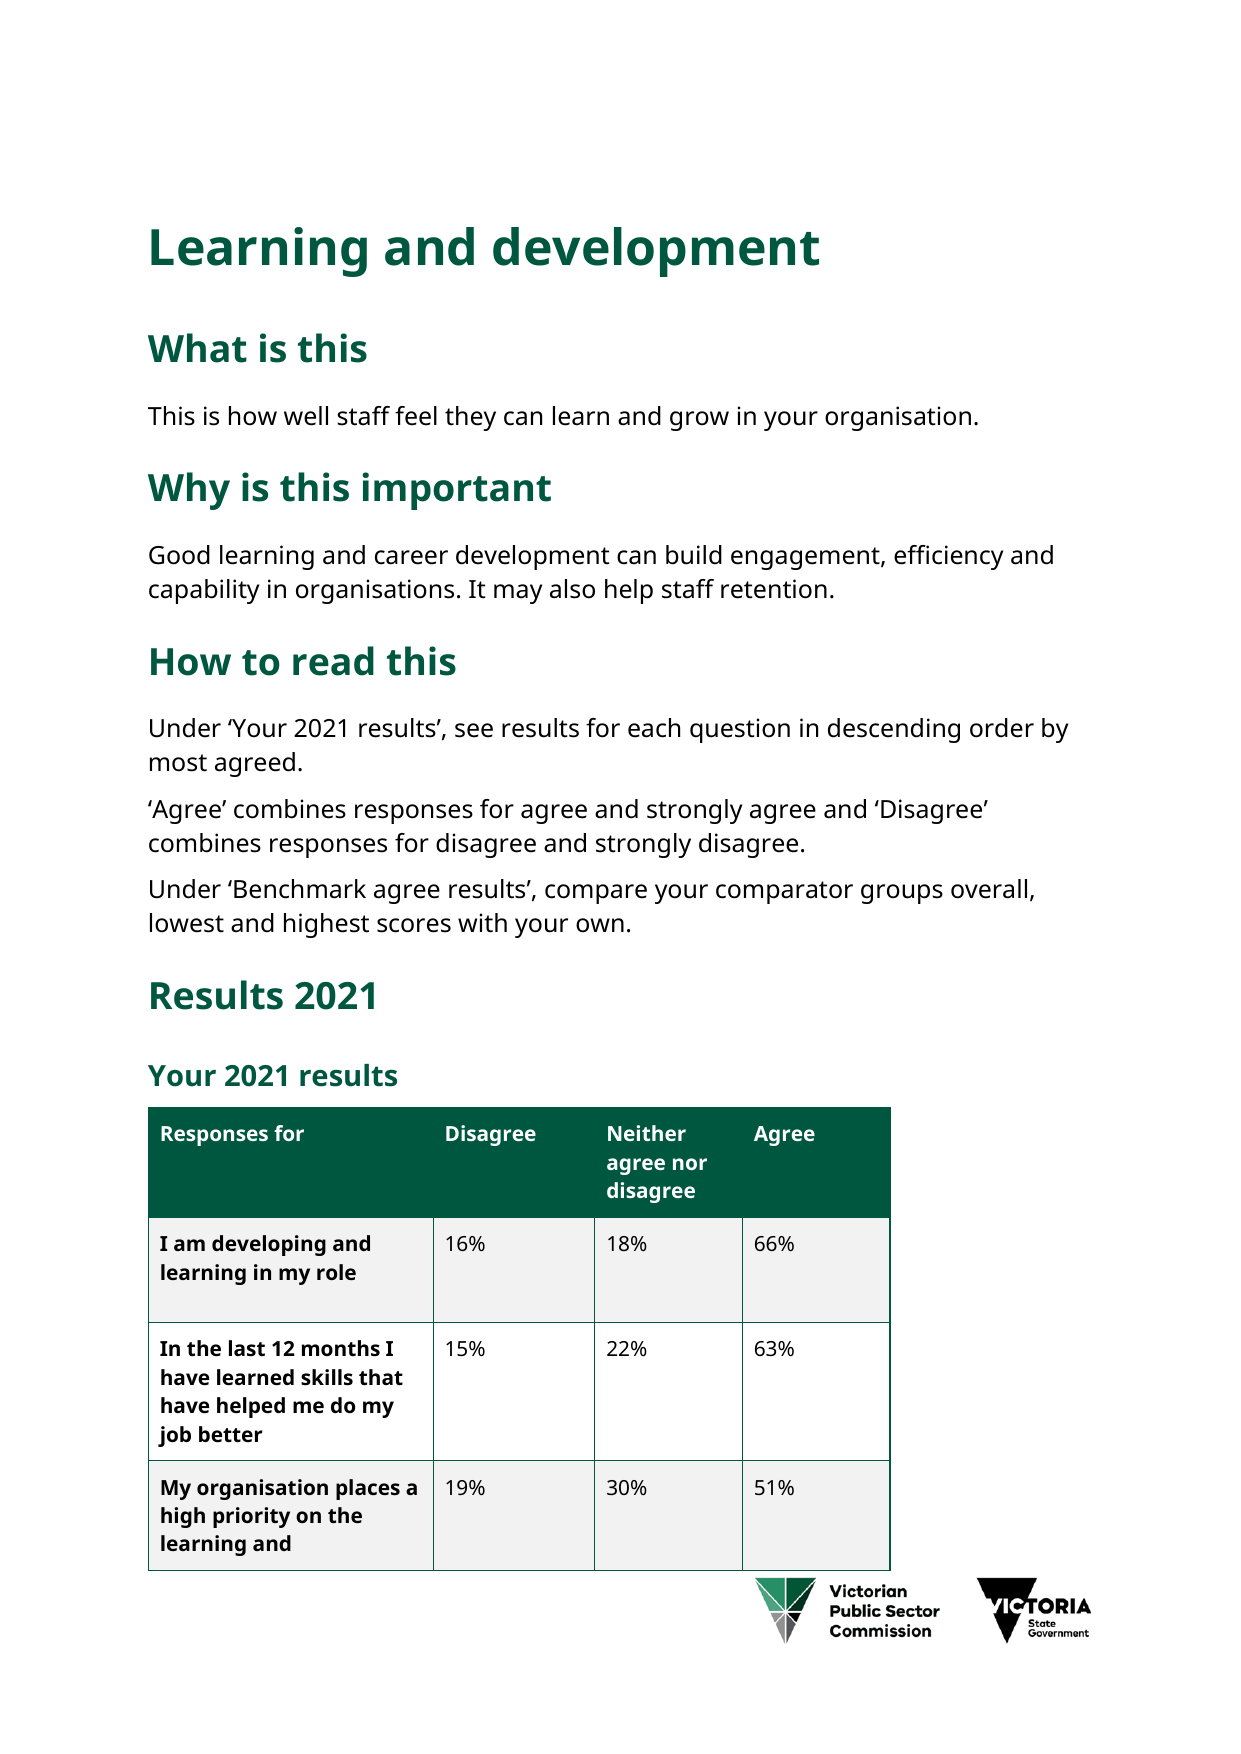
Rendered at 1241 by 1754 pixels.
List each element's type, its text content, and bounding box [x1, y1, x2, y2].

text Good learning and career development can build engagement, efficiency and capability in organisations. It may also help staff retention. [148, 538, 1092, 606]
subtitle Your 2021 results [148, 1055, 1092, 1095]
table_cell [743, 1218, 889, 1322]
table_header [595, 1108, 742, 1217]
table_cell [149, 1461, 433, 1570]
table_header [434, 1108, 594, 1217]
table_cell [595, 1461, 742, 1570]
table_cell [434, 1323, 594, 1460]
text ‘Agree’ combines responses for agree and strongly agree and ‘Disagree’ combines responses for disagree and strongly disagree. [148, 791, 1092, 859]
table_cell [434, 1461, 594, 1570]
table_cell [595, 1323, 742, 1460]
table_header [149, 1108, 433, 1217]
subtitle Results 2021 [148, 969, 1092, 1020]
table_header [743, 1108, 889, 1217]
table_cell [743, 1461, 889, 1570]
text This is how well staff feel they can learn and grow in your organisation. [148, 398, 1092, 433]
subtitle How to read this [148, 635, 1092, 686]
text Under ‘Your 2021 results’, see results for each question in descending order by most agreed. [148, 711, 1092, 779]
subtitle What is this [148, 323, 1092, 374]
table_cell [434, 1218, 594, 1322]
subtitle Why is this important [148, 462, 1092, 513]
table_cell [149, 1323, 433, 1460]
text Under ‘Benchmark agree results’, compare your comparator groups overall, lowest and highest scores with your own. [148, 872, 1092, 940]
subtitle Learning and development [148, 212, 1092, 280]
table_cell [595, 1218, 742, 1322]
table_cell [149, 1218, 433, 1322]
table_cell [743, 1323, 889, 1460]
picture [754, 1577, 1093, 1645]
